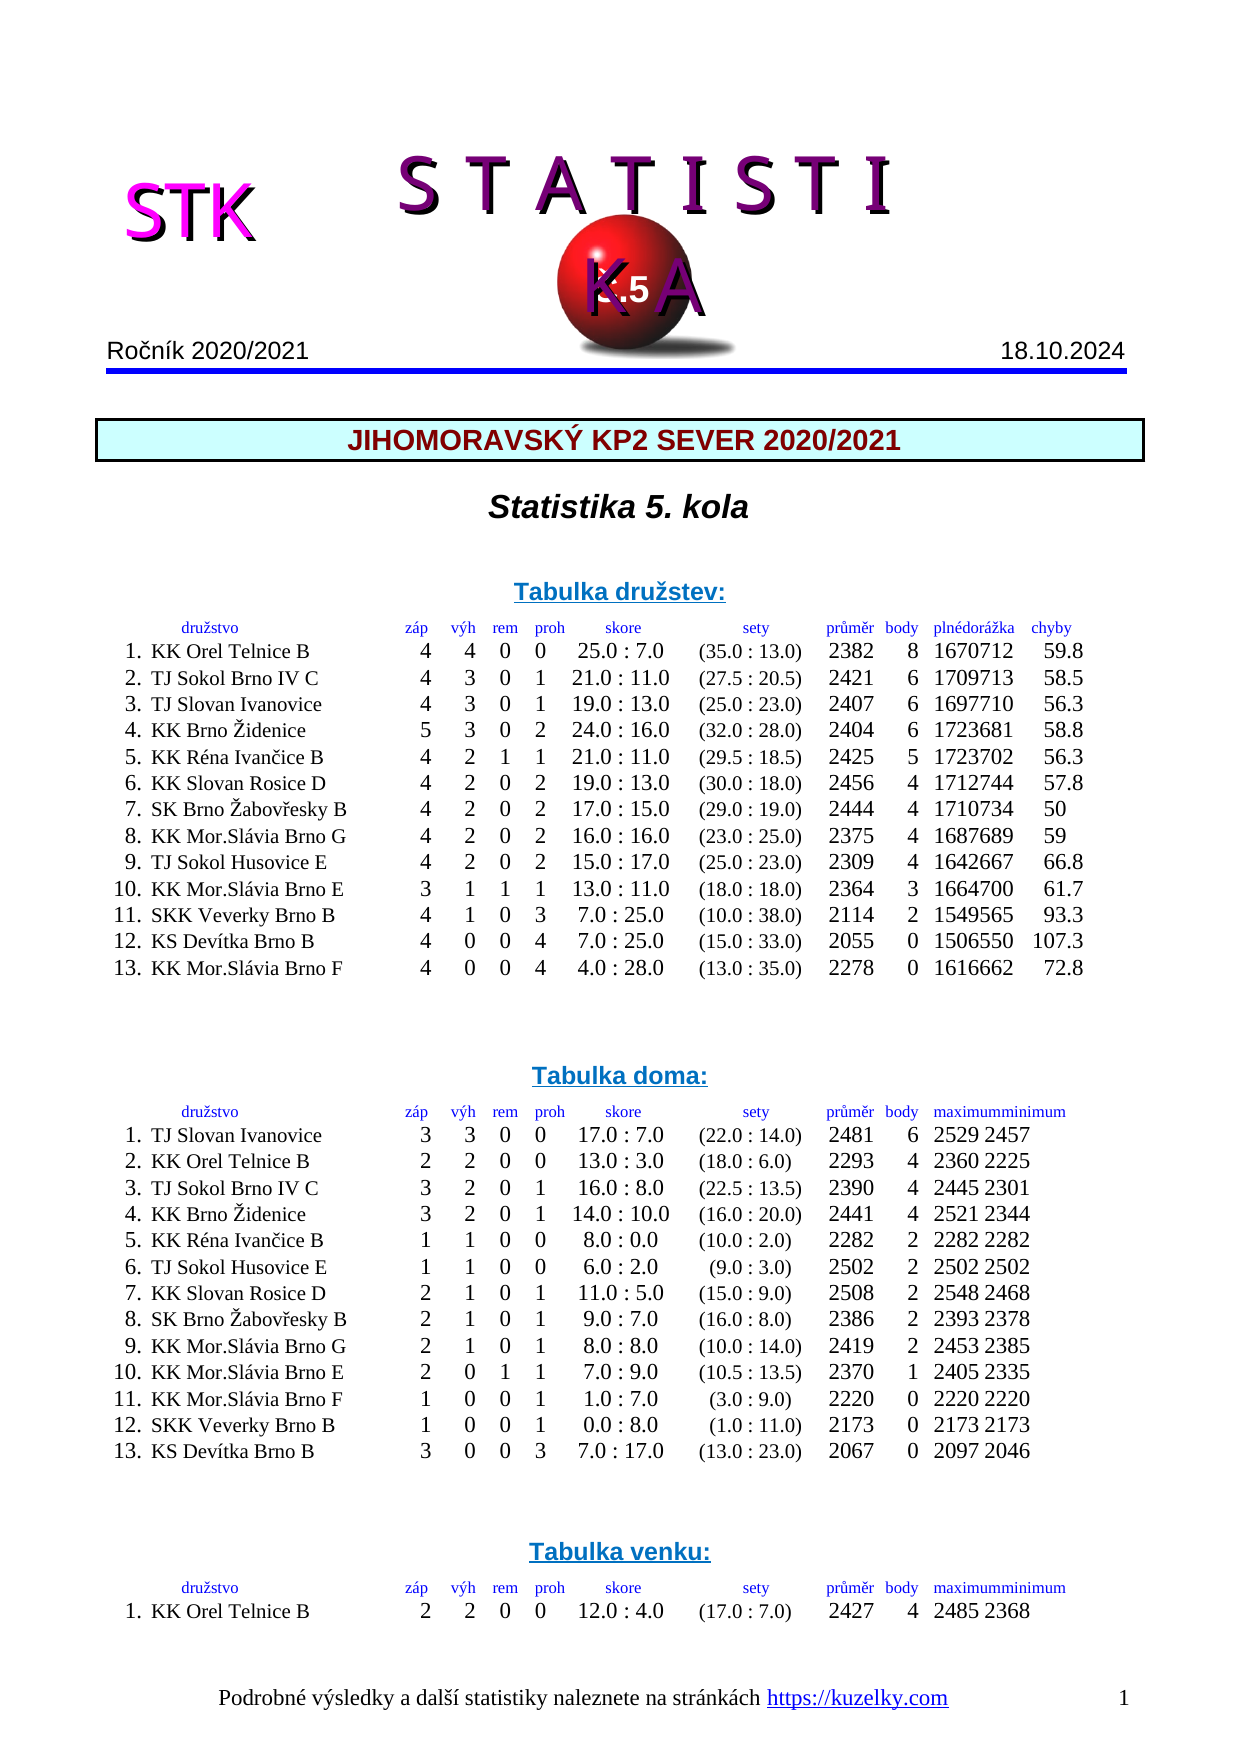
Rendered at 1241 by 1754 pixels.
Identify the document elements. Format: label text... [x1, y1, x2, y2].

text Tabulka doma: [94, 1061, 1145, 1089]
text 8. KK Mor.Slávia Brno G 4 2 0 2 16.0 : 16.0 (23.0 : 25.0) 2375 4 1687 689 59 [106, 822, 1134, 848]
text 10. KK Mor.Slávia Brno E 2 0 1 1 7.0 : 9.0 (10.5 : 13.5) 2370 1 2405 2335 [106, 1358, 1134, 1384]
text Ročník 2020/2021 18.10.2024 [106, 336, 1134, 365]
text 4. KK Brno Židenice 5 3 0 2 24.0 : 16.0 (32.0 : 28.0) 2404 6 1723 681 58.8 [106, 716, 1134, 743]
text Statistika 5. kola [106, 487, 1134, 526]
text 9. TJ Sokol Husovice E 4 2 0 2 15.0 : 17.0 (25.0 : 23.0) 2309 4 1642 667 66.8 [106, 848, 1134, 874]
text 12. KS Devítka Brno B 4 0 0 4 7.0 : 25.0 (15.0 : 33.0) 2055 0 1506 550 107.3 [106, 927, 1134, 954]
text 6. KK Slovan Rosice D 4 2 0 2 19.0 : 13.0 (30.0 : 18.0) 2456 4 1712 744 57.8 [106, 769, 1134, 796]
text družstvo záp výh rem proh skore sety průměr body plné dorážka chyby [106, 618, 1134, 637]
text 2. KK Orel Telnice B 2 2 0 0 13.0 : 3.0 (18.0 : 6.0) 2293 4 2360 2225 [106, 1147, 1134, 1174]
text 1. KK Orel Telnice B 4 4 0 0 25.0 : 7.0 (35.0 : 13.0) 2382 8 1670 712 59.8 [106, 637, 1134, 664]
text 2. TJ Sokol Brno IV C 4 3 0 1 21.0 : 11.0 (27.5 : 20.5) 2421 6 1709 713 58.5 [106, 664, 1134, 690]
text družstvo záp výh rem proh skore sety průměr body maximum minimum [106, 1578, 1134, 1597]
text 12. SKK Veverky Brno B 1 0 0 1 0.0 : 8.0 (1.0 : 11.0) 2173 0 2173 2173 [106, 1411, 1134, 1437]
text 1. TJ Slovan Ivanovice 3 3 0 0 17.0 : 7.0 (22.0 : 14.0) 2481 6 2529 2457 [106, 1121, 1134, 1147]
text Č.5 [609, 267, 671, 310]
text 7. SK Brno Žabovřesky B 4 2 0 2 17.0 : 15.0 (29.0 : 19.0) 2444 4 1710 734 50 [106, 796, 1134, 822]
text 13. KS Devítka Brno B 3 0 0 3 7.0 : 17.0 (13.0 : 23.0) 2067 0 2097 2046 [106, 1437, 1134, 1464]
text 9. KK Mor.Slávia Brno G 2 1 0 1 8.0 : 8.0 (10.0 : 14.0) 2419 2 2453 2385 [106, 1332, 1134, 1358]
text 13. KK Mor.Slávia Brno F 4 0 0 4 4.0 : 28.0 (13.0 : 35.0) 2278 0 1616 662 72.8 [106, 954, 1134, 980]
text družstvo záp výh rem proh skore sety průměr body maximum minimum [106, 1102, 1134, 1121]
text 10. KK Mor.Slávia Brno E 3 1 1 1 13.0 : 11.0 (18.0 : 18.0) 2364 3 1664 700 61.7 [106, 874, 1134, 901]
text 6. TJ Sokol Husovice E 1 1 0 0 6.0 : 2.0 (9.0 : 3.0) 2502 2 2502 2502 [106, 1253, 1134, 1279]
text Tabulka družstev: [94, 577, 1145, 606]
text Tabulka venku: [94, 1537, 1145, 1565]
text 11. KK Mor.Slávia Brno F 1 0 0 1 1.0 : 7.0 (3.0 : 9.0) 2220 0 2220 2220 [106, 1384, 1134, 1411]
text 5. KK Réna Ivančice B 1 1 0 0 8.0 : 0.0 (10.0 : 2.0) 2282 2 2282 2282 [106, 1226, 1134, 1253]
text 3. TJ Slovan Ivanovice 4 3 0 1 19.0 : 13.0 (25.0 : 23.0) 2407 6 1697 710 56.3 [106, 690, 1134, 716]
text 3. TJ Sokol Brno IV C 3 2 0 1 16.0 : 8.0 (22.5 : 13.5) 2390 4 2445 2301 [106, 1174, 1134, 1200]
text 1. KK Orel Telnice B 2 2 0 0 12.0 : 4.0 (17.0 : 7.0) 2427 4 2485 2368 [106, 1597, 1134, 1623]
text 11. SKK Veverky Brno B 4 1 0 3 7.0 : 25.0 (10.0 : 38.0) 2114 2 1549 565 93.3 [106, 901, 1134, 927]
text 8. SK Brno Žabovřesky B 2 1 0 1 9.0 : 7.0 (16.0 : 8.0) 2386 2 2393 2378 [106, 1306, 1134, 1332]
subtitle Jihomoravský KP2 sever 2020/2021 [98, 421, 1142, 459]
text 7. KK Slovan Rosice D 2 1 0 1 11.0 : 5.0 (15.0 : 9.0) 2508 2 2548 2468 [106, 1279, 1134, 1306]
text Č.5 [687, 267, 1134, 310]
text Č.5 [106, 267, 587, 310]
text 4. KK Brno Židenice 3 2 0 1 14.0 : 10.0 (16.0 : 20.0) 2441 4 2521 2344 [106, 1200, 1134, 1226]
text 5. KK Réna Ivančice B 4 2 1 1 21.0 : 11.0 (29.5 : 18.5) 2425 5 1723 702 56.3 [106, 743, 1134, 769]
